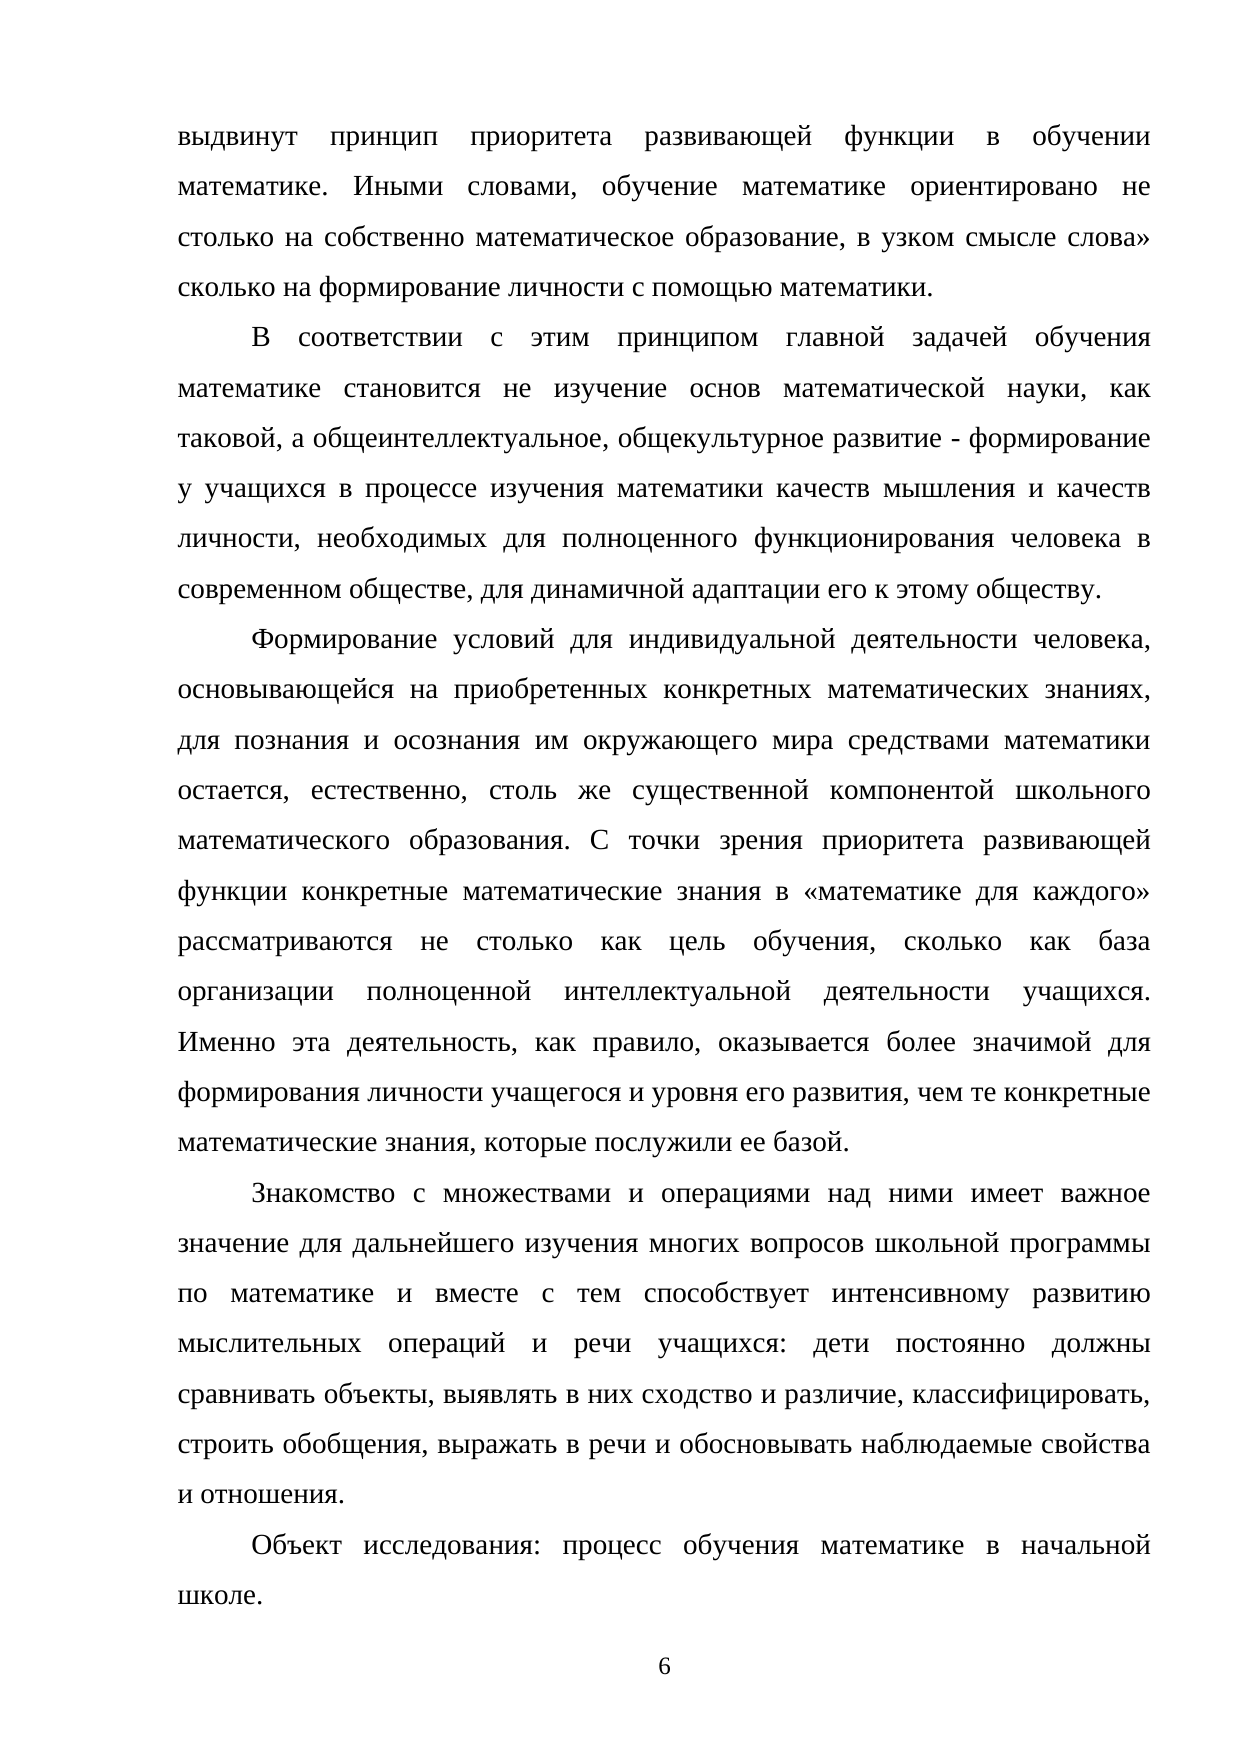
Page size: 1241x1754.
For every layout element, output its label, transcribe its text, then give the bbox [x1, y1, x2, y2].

text Объект исследования: процесс обучения математике в начальной школе. [177, 1527, 1152, 1611]
text Знакомство с множествами и операциями над ними имеет важное значение для дальнейшего изучения многих вопросов школьной программы по математике и вместе с тем способствует интенсивному развитию мыслительных операций и речи учащихся: дети постоянно должны сравнивать объекты, выявлять в них сходство и различие, классифицировать, строить обобщения, выражать в речи и обосновывать наблюдаемые свойства и отношения. [177, 1175, 1152, 1510]
text В соответствии с этим принципом главной задачей обучения математике становится не изучение основ математической науки, как таковой, а общеинтеллектуальное, общекультурное развитие - формирование у учащихся в процессе изучения математики качеств мышления и качеств личности, необходимых для полноценного функционирования человека в современном обществе, для динамичной адаптации его к этому обществу. [177, 319, 1152, 604]
text Формирование условий для индивидуальной деятельности человека, основывающейся на приобретенных конкретных математических знаниях, для познания и осознания им окружающего мира средствами математики остается, естественно, столь же существенной компонентой школьного математического образования. С точки зрения приоритета развивающей функции конкретные математические знания в «математике для каждого» рассматриваются не столько как цель обучения, сколько как база организации полноценной интеллектуальной деятельности учащихся. Именно эта деятельность, как правило, оказывается более значимой для формирования личности учащегося и уровня его развития, чем те конкретные математические знания, которые послужили ее базой. [177, 621, 1152, 1158]
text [177, 118, 1152, 303]
